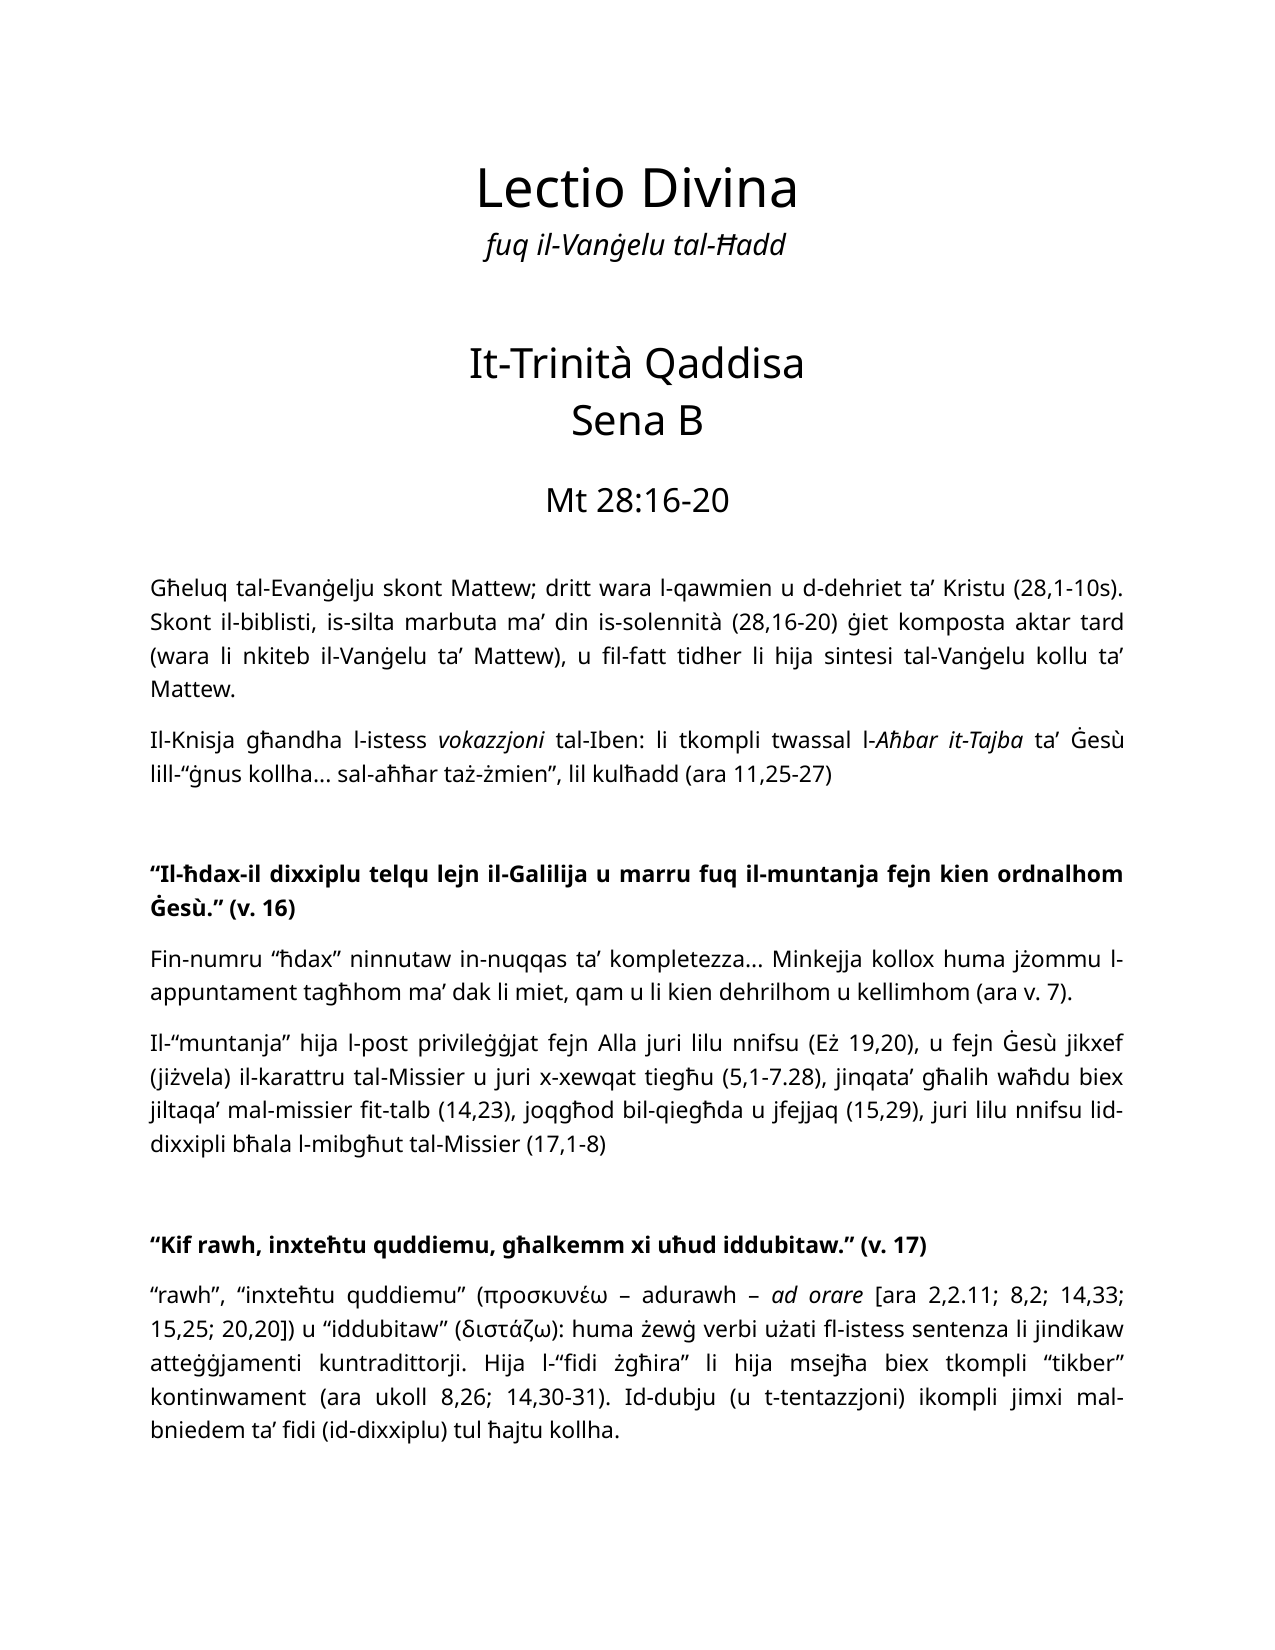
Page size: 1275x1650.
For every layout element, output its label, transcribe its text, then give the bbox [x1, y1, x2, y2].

text Fin-numru “ħdax” ninnutaw in-nuqqas ta’ kompletezza... Minkejja kollox huma jżommu l-appuntament tagħhom ma’ dak li miet, qam u li kien dehrilhom u kellimhom (ara v. 7). [150, 943, 1125, 1008]
text Għeluq tal-Evanġelju skont Mattew; dritt wara l-qawmien u d-dehriet ta’ Kristu (28,1-10s). Skont il-biblisti, is-silta marbuta ma’ din is-solennità (28,16-20) ġiet komposta aktar tard (wara li nkiteb il-Vanġelu ta’ Mattew), u fil-fatt tidher li hija sintesi tal-Vanġelu kollu ta’ Mattew. [150, 572, 1125, 705]
text Il-Knisja għandha l-istess vokazzjoni tal-Iben: li tkompli twassal l-Aħbar it-Tajba ta’ Ġesù lill-“ġnus kollha... sal-aħħar taż-żmien”, lil kulħadd (ara 11,25-27) [150, 724, 1125, 789]
text fuq il-Vanġelu tal-Ħadd [150, 224, 1125, 263]
text Sena B [150, 391, 1125, 448]
text “Il-ħdax-il dixxiplu telqu lejn il-Galilija u marru fuq il-muntanja fejn kien ordnalhom Ġesù.” (v. 16) [150, 858, 1125, 923]
text Lectio Divina [150, 150, 1125, 224]
text Mt 28:16-20 [150, 476, 1125, 522]
text “Kif rawh, inxteħtu quddiemu, għalkemm xi uħud iddubitaw.” (v. 17) [150, 1229, 1125, 1260]
text It-Trinità Qaddisa [150, 334, 1125, 391]
text Il-“muntanja” hija l-post privileġġjat fejn Alla juri lilu nnifsu (Eż 19,20), u fejn Ġesù jikxef (jiżvela) il-karattru tal-Missier u juri x-xewqat tiegħu (5,1-7.28), jinqata’ għalih waħdu biex jiltaqa’ mal-missier fit-talb (14,23), joqgħod bil-qiegħda u jfejjaq (15,29), juri lilu nnifsu lid-dixxipli bħala l-mibgħut tal-Missier (17,1-8) [150, 1027, 1125, 1159]
text “rawh”, “inxteħtu quddiemu” (προσκυνέω – adurawh – ad orare [ara 2,2.11; 8,2; 14,33; 15,25; 20,20]) u “iddubitaw” (διστάζω): huma żewġ verbi użati fl-istess sentenza li jindikaw atteġġjamenti kuntradittorji. Hija l-“fidi żgħira” li hija msejħa biex tkompli “tikber” kontinwament (ara ukoll 8,26; 14,30-31). Id-dubju (u t-tentazzjoni) ikompli jimxi mal-bniedem ta’ fidi (id-dixxiplu) tul ħajtu kollha. [150, 1279, 1125, 1446]
